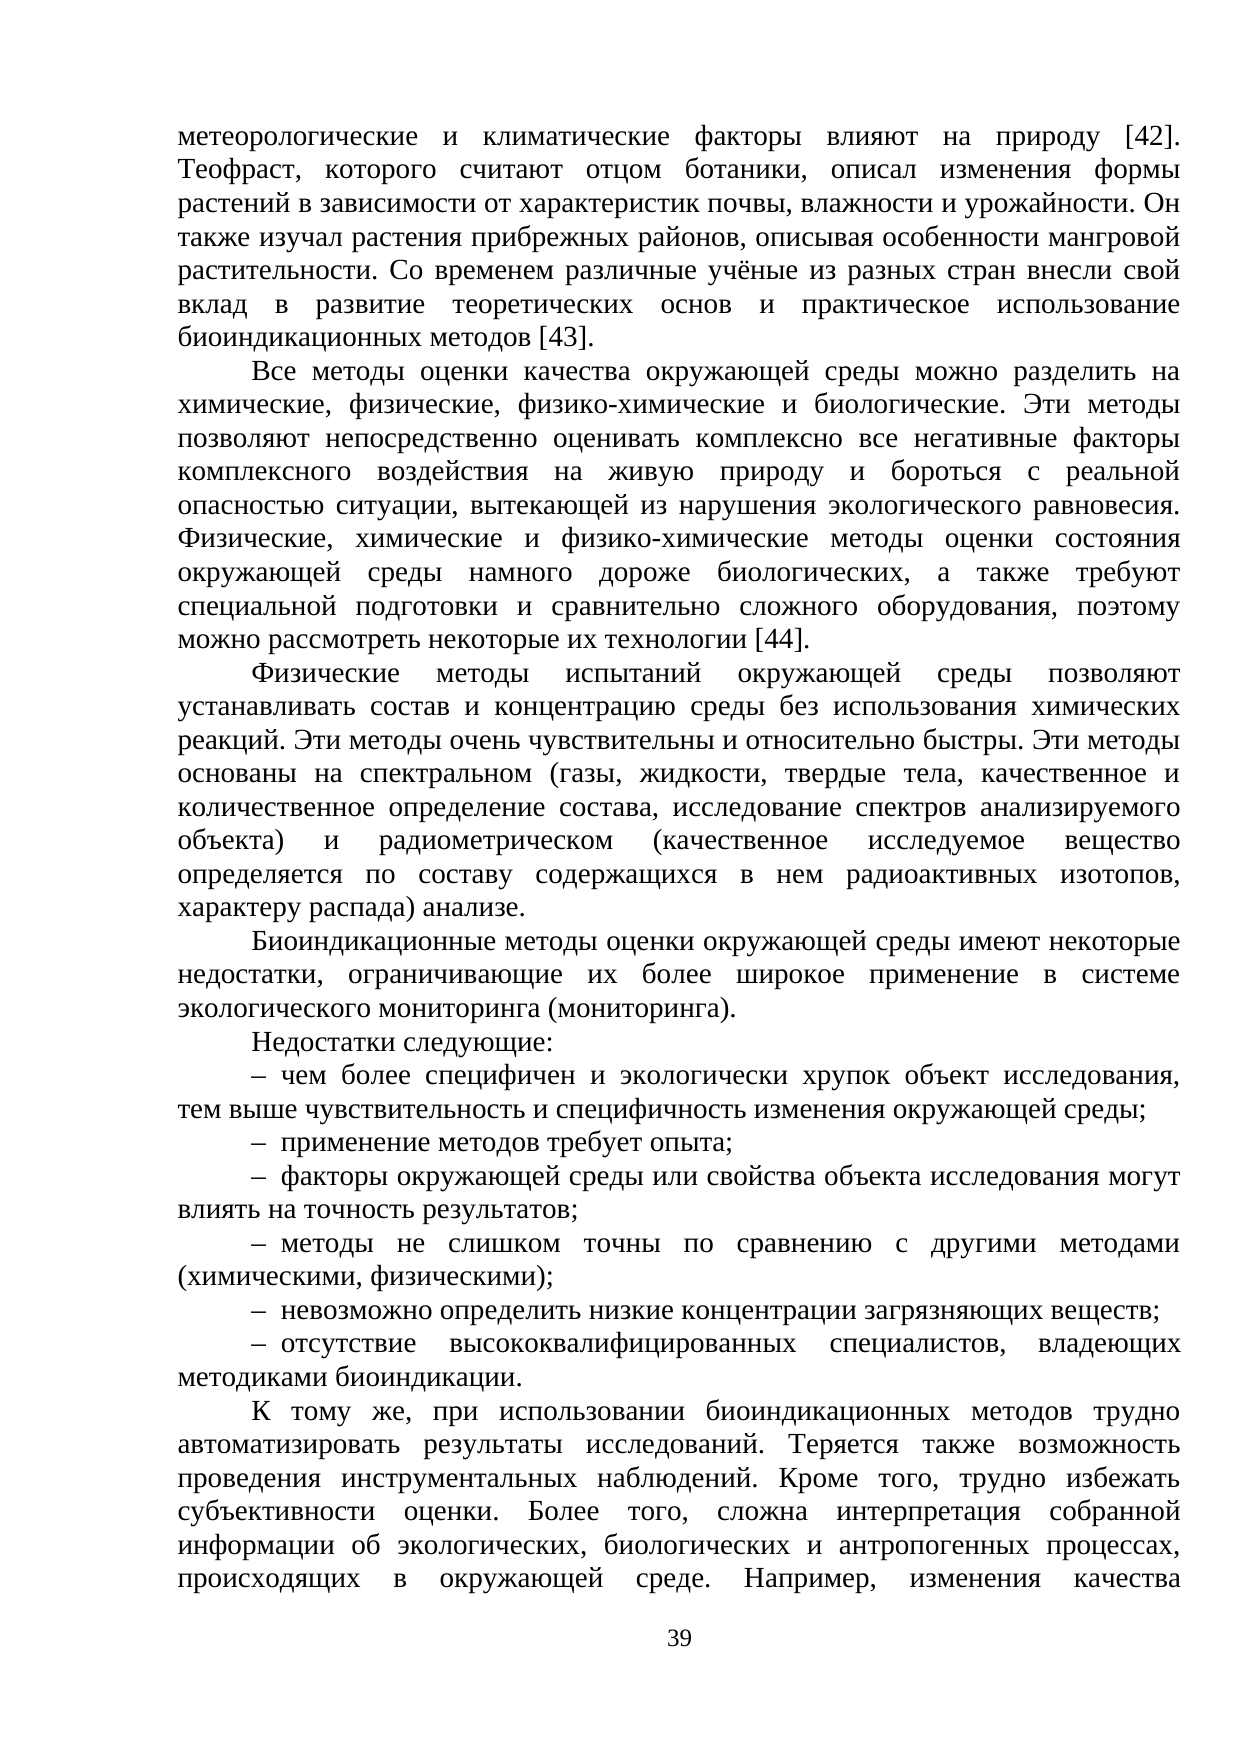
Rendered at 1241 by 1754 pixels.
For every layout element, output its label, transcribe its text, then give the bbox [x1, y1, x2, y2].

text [177, 1393, 1181, 1594]
list применение методов требует опыта; [177, 1124, 1181, 1158]
text Недостатки следующие: [177, 1024, 1181, 1057]
list факторы окружающей среды или свойства объекта исследования могут влиять на точность результатов; [177, 1158, 1181, 1225]
text Физические методы испытаний окружающей среды позволяют устанавливать состав и концентрацию среды без использования химических реакций. Эти методы очень чувствительны и относительно быстры. Эти методы основаны на спектральном (газы, жидкости, твердые тела, качественное и количественное определение состава, исследование спектров анализируемого объекта) и радиометрическом (качественное исследуемое вещество определяется по составу содержащихся в нем радиоактивных изотопов, характеру распада) анализе. [177, 655, 1181, 923]
text Все методы оценки качества окружающей среды можно разделить на химические, физические, физико-химические и биологические. Эти методы позволяют непосредственно оценивать комплексно все негативные факторы комплексного воздействия на живую природу и бороться с реальной опасностью ситуации, вытекающей из нарушения экологического равновесия. Физические, химические и физико-химические методы оценки состояния окружающей среды намного дороже биологических, а также требуют специальной подготовки и сравнительно сложного оборудования, поэтому можно рассмотреть некоторые их технологии [44]. [177, 353, 1181, 655]
list невозможно определить низкие концентрации загрязняющих веществ; [177, 1292, 1181, 1326]
list методы не слишком точны по сравнению с другими методами (химическими, физическими); [177, 1225, 1181, 1292]
text Биоиндикационные методы оценки окружающей среды имеют некоторые недостатки, ограничивающие их более широкое применение в системе экологического мониторинга (мониторинга). [177, 923, 1181, 1024]
list отсутствие высококвалифицированных специалистов, владеющих методиками биоиндикации. [177, 1326, 1181, 1393]
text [177, 118, 1181, 353]
list чем более специфичен и экологически хрупок объект исследования, тем выше чувствительность и специфичность изменения окружающей среды; [177, 1057, 1181, 1124]
